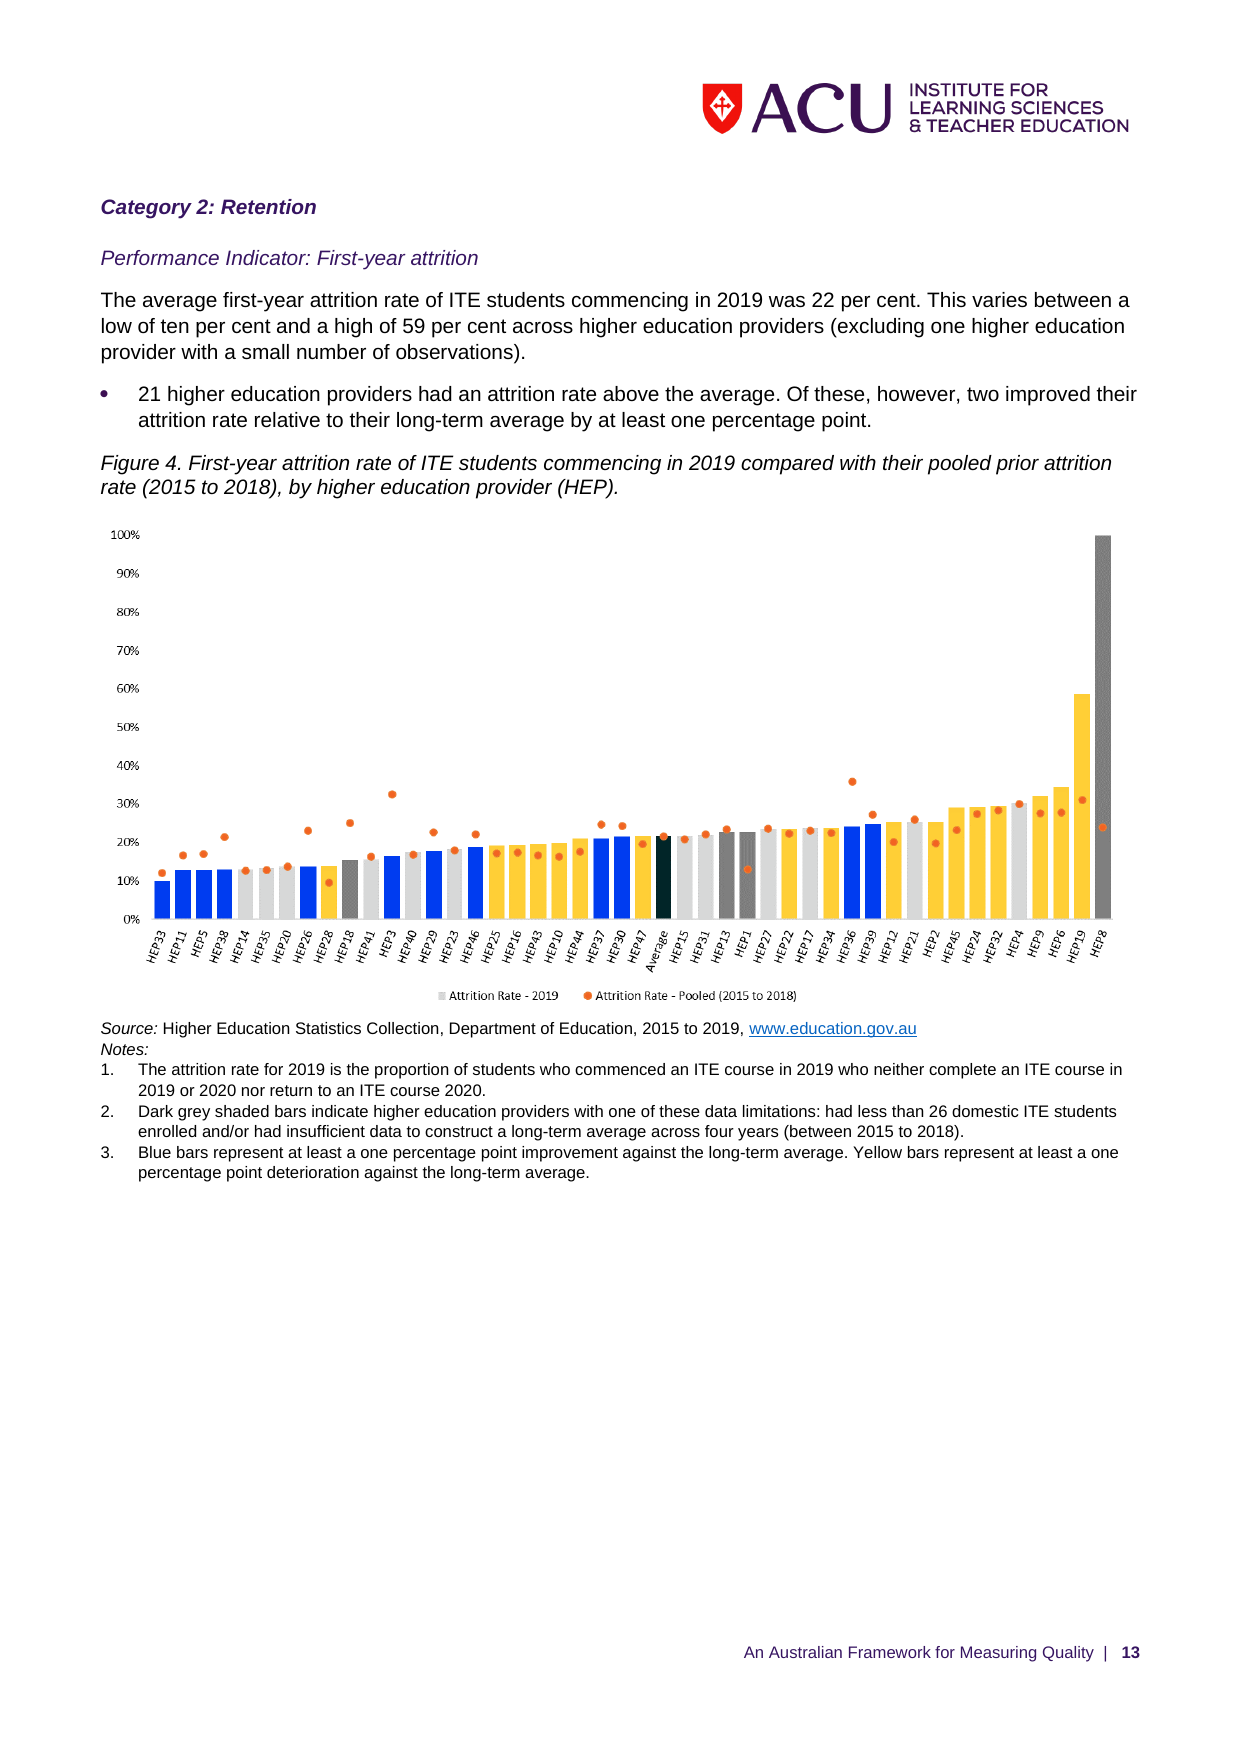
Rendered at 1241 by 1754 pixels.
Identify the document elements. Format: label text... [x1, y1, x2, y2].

list Dark grey shaded bars indicate higher education providers with one of these data limitations: had less than 26 domestic ITE students enrolled and/or had insufficient data to construct a long-term average across four years (between 2015 to 2018). [100, 1101, 1140, 1141]
text Source: Higher Education Statistics Collection, Department of Education, 2015 to 2019, www.education.gov.au [100, 1019, 1140, 1038]
text 21 higher education providers had an attrition rate above the average. Of these, however, two improved their attrition rate relative to their long-term average by at least one percentage point. [100, 382, 1140, 432]
list The attrition rate for 2019 is the proportion of students who commenced an ITE course in 2019 who neither complete an ITE course in 2019 or 2020 nor return to an ITE course 2020. [100, 1060, 1140, 1100]
subtitle Category 2: Retention [100, 195, 1140, 219]
text Figure 4. First-year attrition rate of ITE students commencing in 2019 compared with their pooled prior attrition rate (2015 to 2018), by higher education provider (HEP). [100, 451, 1140, 499]
list Blue bars represent at least a one percentage point improvement against the long-term average. Yellow bars represent at least a one percentage point deterioration against the long-term average. [100, 1143, 1140, 1182]
picture [691, 73, 1140, 143]
text The average first-year attrition rate of ITE students commencing in 2019 was 22 per cent. This varies between a low of ten per cent and a high of 59 per cent across higher education providers (excluding one higher education provider with a small number of observations). [100, 288, 1140, 364]
picture [100, 519, 1129, 1017]
subtitle Performance Indicator: First-year attrition [100, 246, 1140, 269]
text Notes: [100, 1039, 1140, 1059]
